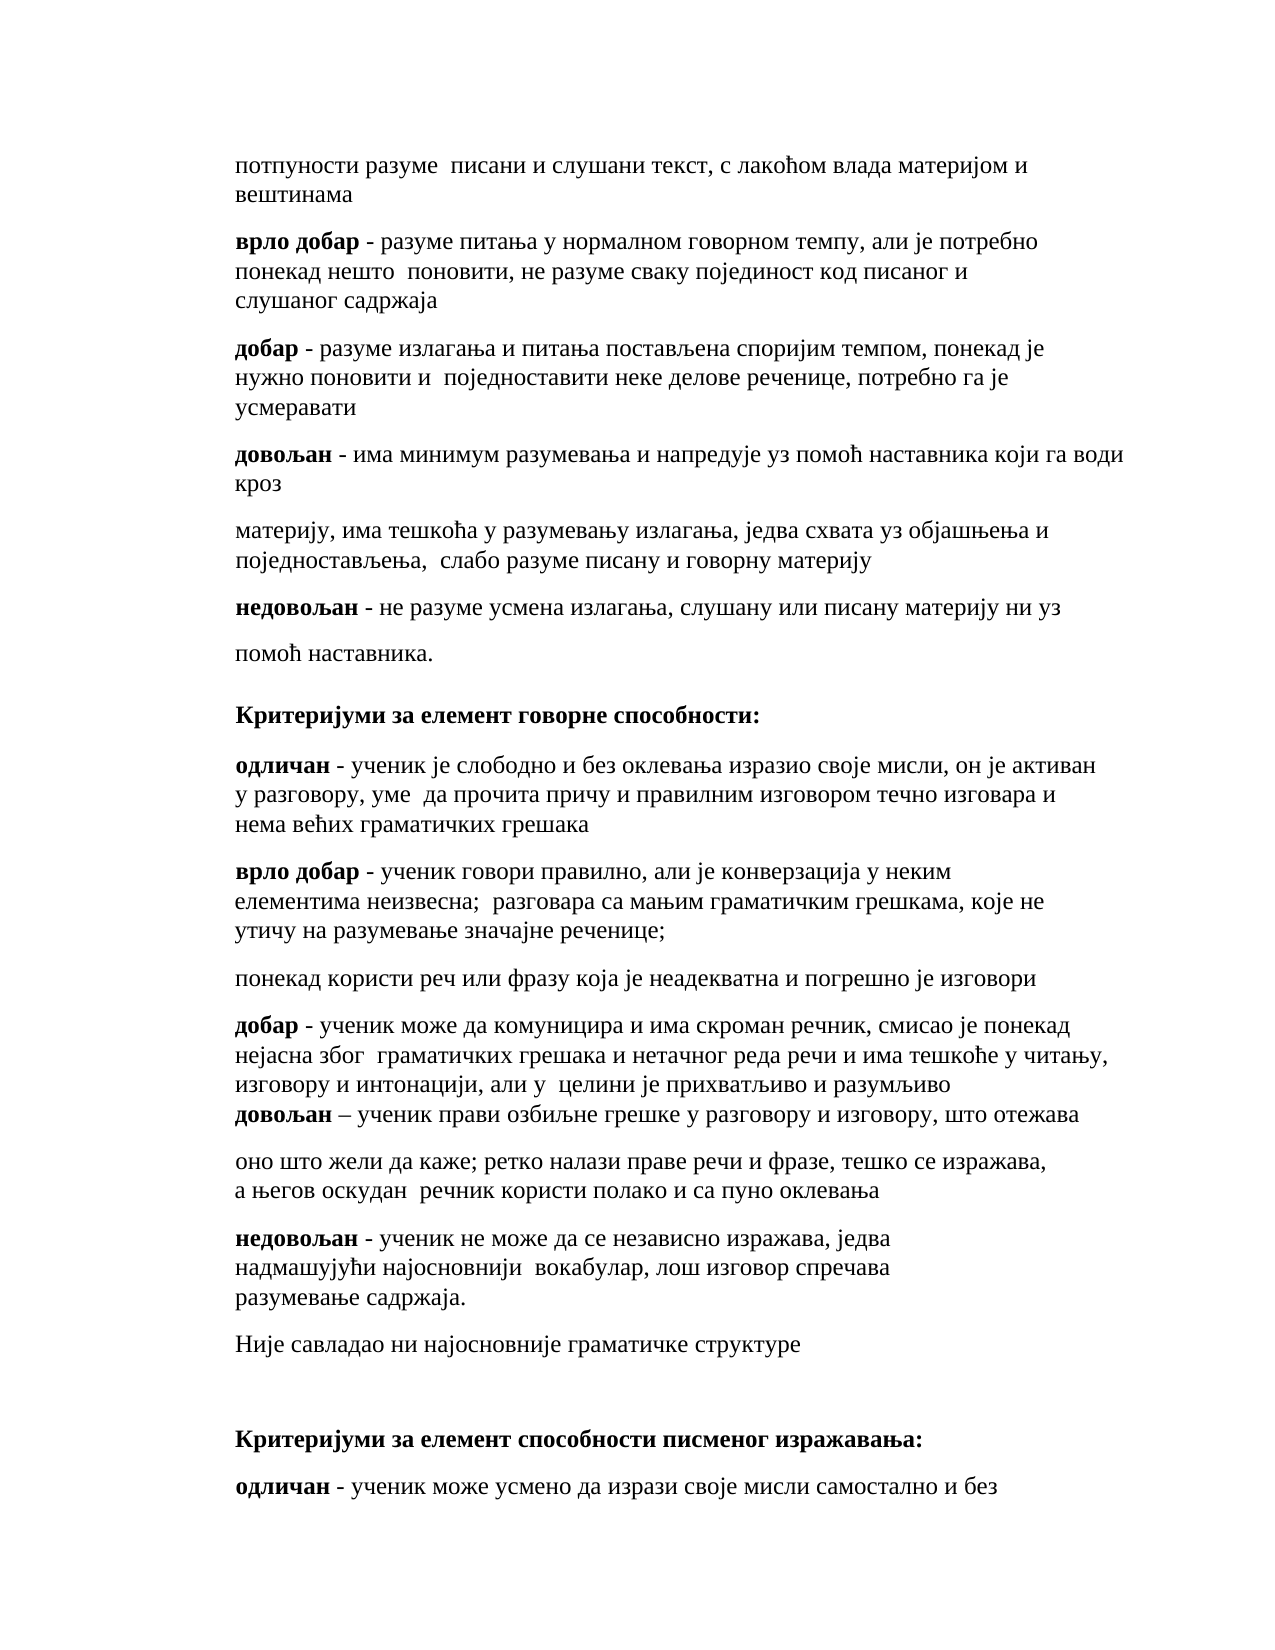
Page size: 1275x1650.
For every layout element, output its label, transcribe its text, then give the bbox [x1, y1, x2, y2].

text добар - ученик може да комуницира и има скроман речник, смисао је понекад нејасна због граматичких грешака и нетачног реда речи и има тешкоће у читању, изговору и интонацији, али у целини је прихватљиво и разумљиво [234, 1010, 1120, 1098]
text Критеријуми за елемент говорне способности: [235, 701, 1094, 729]
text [234, 1471, 1062, 1499]
text довољан – ученик прави озбиљне грешке у разговору и изговору, што отежава [234, 1099, 1125, 1128]
text недовољан - не разуме усмена излагања, слушану или писану материју ни уз помоћ наставника. [235, 592, 1094, 666]
text оно што жели да каже; ретко налази праве речи и фразе, тешко се изражава, а његов оскудан речник користи полако и са пуно оклевања [234, 1146, 1061, 1204]
text Критеријуми за елемент способности писменог изражавања: [235, 1424, 1125, 1453]
text довољан - има минимум разумевања и напредује уз помоћ наставника који га води кроз [234, 439, 1125, 497]
text врло добар - разуме питања у нормалном говорном темпу, али је потребно понекад нешто поновити, не разуме сваку појединост код писаног и слушаног садржаја [235, 226, 1040, 314]
text добар - разуме излагања и питања постављена споријим темпом, понекад је нужно поновити и поједноставити неке делове реченице, потребно га је усмеравати [234, 333, 1083, 421]
text врло добар - ученик говори правилно, али је конверзација у неким елементима неизвесна; разговара са мањим граматичким грешкама, које не утичу на разумевање значајне реченице; [234, 856, 1054, 944]
text понекад користи реч или фразу која је неадекватна и погрешно је изговори [235, 963, 1125, 992]
text Није савладао ни најосновније граматичке структуре [235, 1329, 1125, 1358]
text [235, 150, 1110, 208]
text недовољан - ученик не може да се независно изражава, једва надмашујући најосновнији вокабулар, лош изговор спречава разумевање садржаја. [235, 1223, 1020, 1311]
text одличан - ученик је слободно и без оклевања изразио своје мисли, он је активан у разговору, уме да прочита причу и правилним изговором течно изговара и нема већих граматичких грешака [235, 750, 1113, 838]
text материју, има тешкоћа у разумевању излагања, једва схвата уз објашњења и поједностављења, слабо разуме писану и говорну материју [235, 515, 1083, 574]
